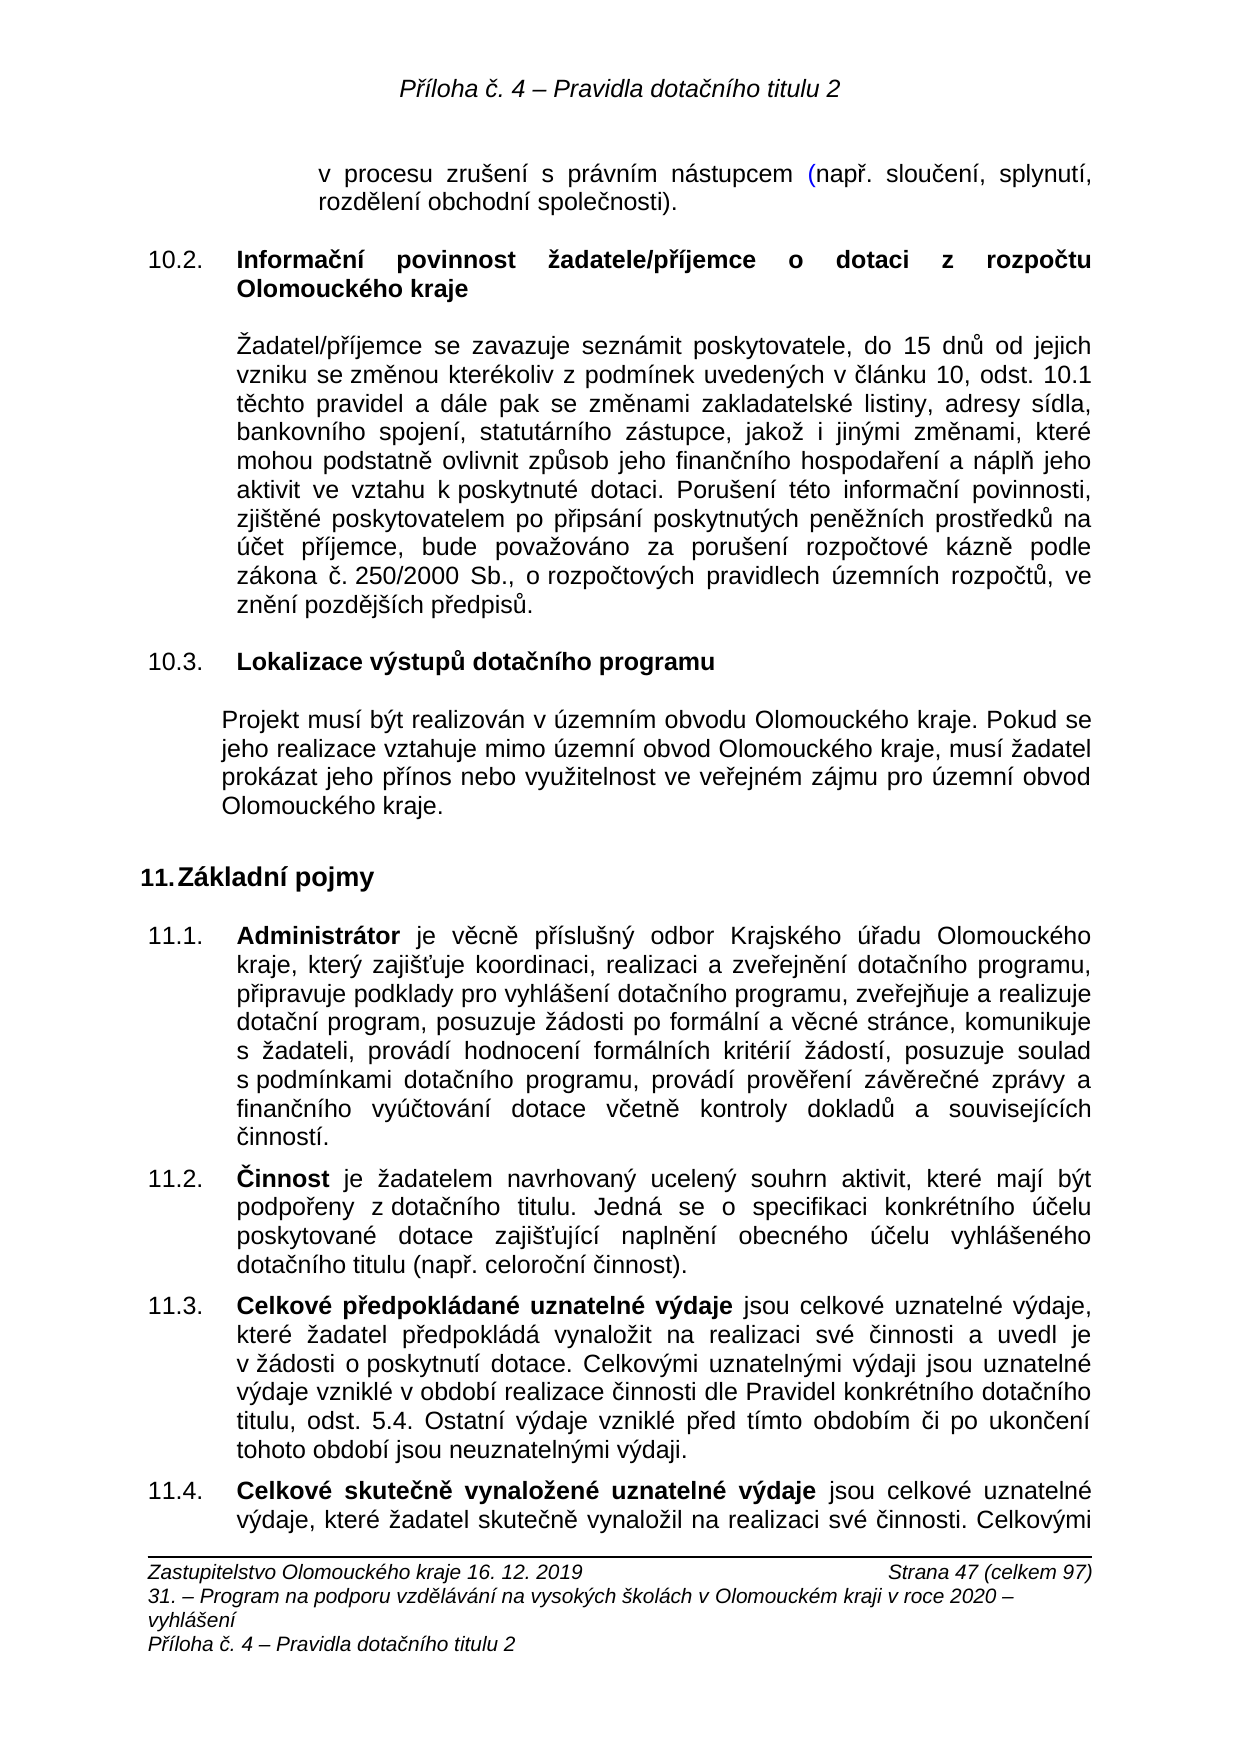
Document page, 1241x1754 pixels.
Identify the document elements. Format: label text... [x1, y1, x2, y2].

list Informační povinnost žadatele/příjemce o dotaci z rozpočtu Olomouckého kraje [148, 245, 1092, 302]
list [222, 159, 1092, 216]
list Činnost je žadatelem navrhovaný ucelený souhrn aktivit, které mají být podpořeny z dotačního titulu. Jedná se o specifikaci konkrétního účelu poskytované dotace zajišťující naplnění obecného účelu vyhlášeného dotačního titulu (např. celoroční činnost). [148, 1164, 1092, 1279]
list Základní pojmy [140, 861, 1092, 892]
list Žadatel/příjemce se zavazuje seznámit poskytovatele, do 15 dnů od jejich vzniku se změnou kterékoliv z podmínek uvedených v článku 10, odst. 10.1 těchto pravidel a dále pak se změnami zakladatelské listiny, adresy sídla, bankovního spojení, statutárního zástupce, jakož i jinými změnami, které mohou podstatně ovlivnit způsob jeho finančního hospodaření a náplň jeho aktivit ve vztahu k poskytnuté dotaci. Porušení této informační povinnosti, zjištěné poskytovatelem po připsání poskytnutých peněžních prostředků na účet příjemce, bude považováno za porušení rozpočtové kázně podle zákona č. 250/2000 Sb., o rozpočtových pravidlech územních rozpočtů, ve znění pozdějších předpisů. [236, 331, 1092, 619]
text Projekt musí být realizován v územním obvodu Olomouckého kraje. Pokud se jeho realizace vztahuje mimo územní obvod Olomouckého kraje, musí žadatel prokázat jeho přínos nebo využitelnost ve veřejném zájmu pro územní obvod Olomouckého kraje. [221, 705, 1092, 820]
list Celkové předpokládané uznatelné výdaje jsou celkové uznatelné výdaje, které žadatel předpokládá vynaložit na realizaci své činnosti a uvedl je v žádosti o poskytnutí dotace. Celkovými uznatelnými výdaji jsou uznatelné výdaje vzniklé v období realizace činnosti dle Pravidel konkrétního dotačního titulu, odst. 5.4. Ostatní výdaje vzniklé před tímto obdobím či po ukončení tohoto období jsou neuznatelnými výdaji. [148, 1291, 1092, 1464]
list Lokalizace výstupů dotačního programu [148, 647, 1092, 676]
list Administrátor je věcně příslušný odbor Krajského úřadu Olomouckého kraje, který zajišťuje koordinaci, realizaci a zveřejnění dotačního programu, připravuje podklady pro vyhlášení dotačního programu, zveřejňuje a realizuje dotační program, posuzuje žádosti po formální a věcné stránce, komunikuje s žadateli, provádí hodnocení formálních kritérií žádostí, posuzuje soulad s podmínkami dotačního programu, provádí prověření závěrečné zprávy a finančního vyúčtování dotace včetně kontroly dokladů a souvisejících činností. [148, 921, 1092, 1151]
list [148, 1476, 1092, 1534]
